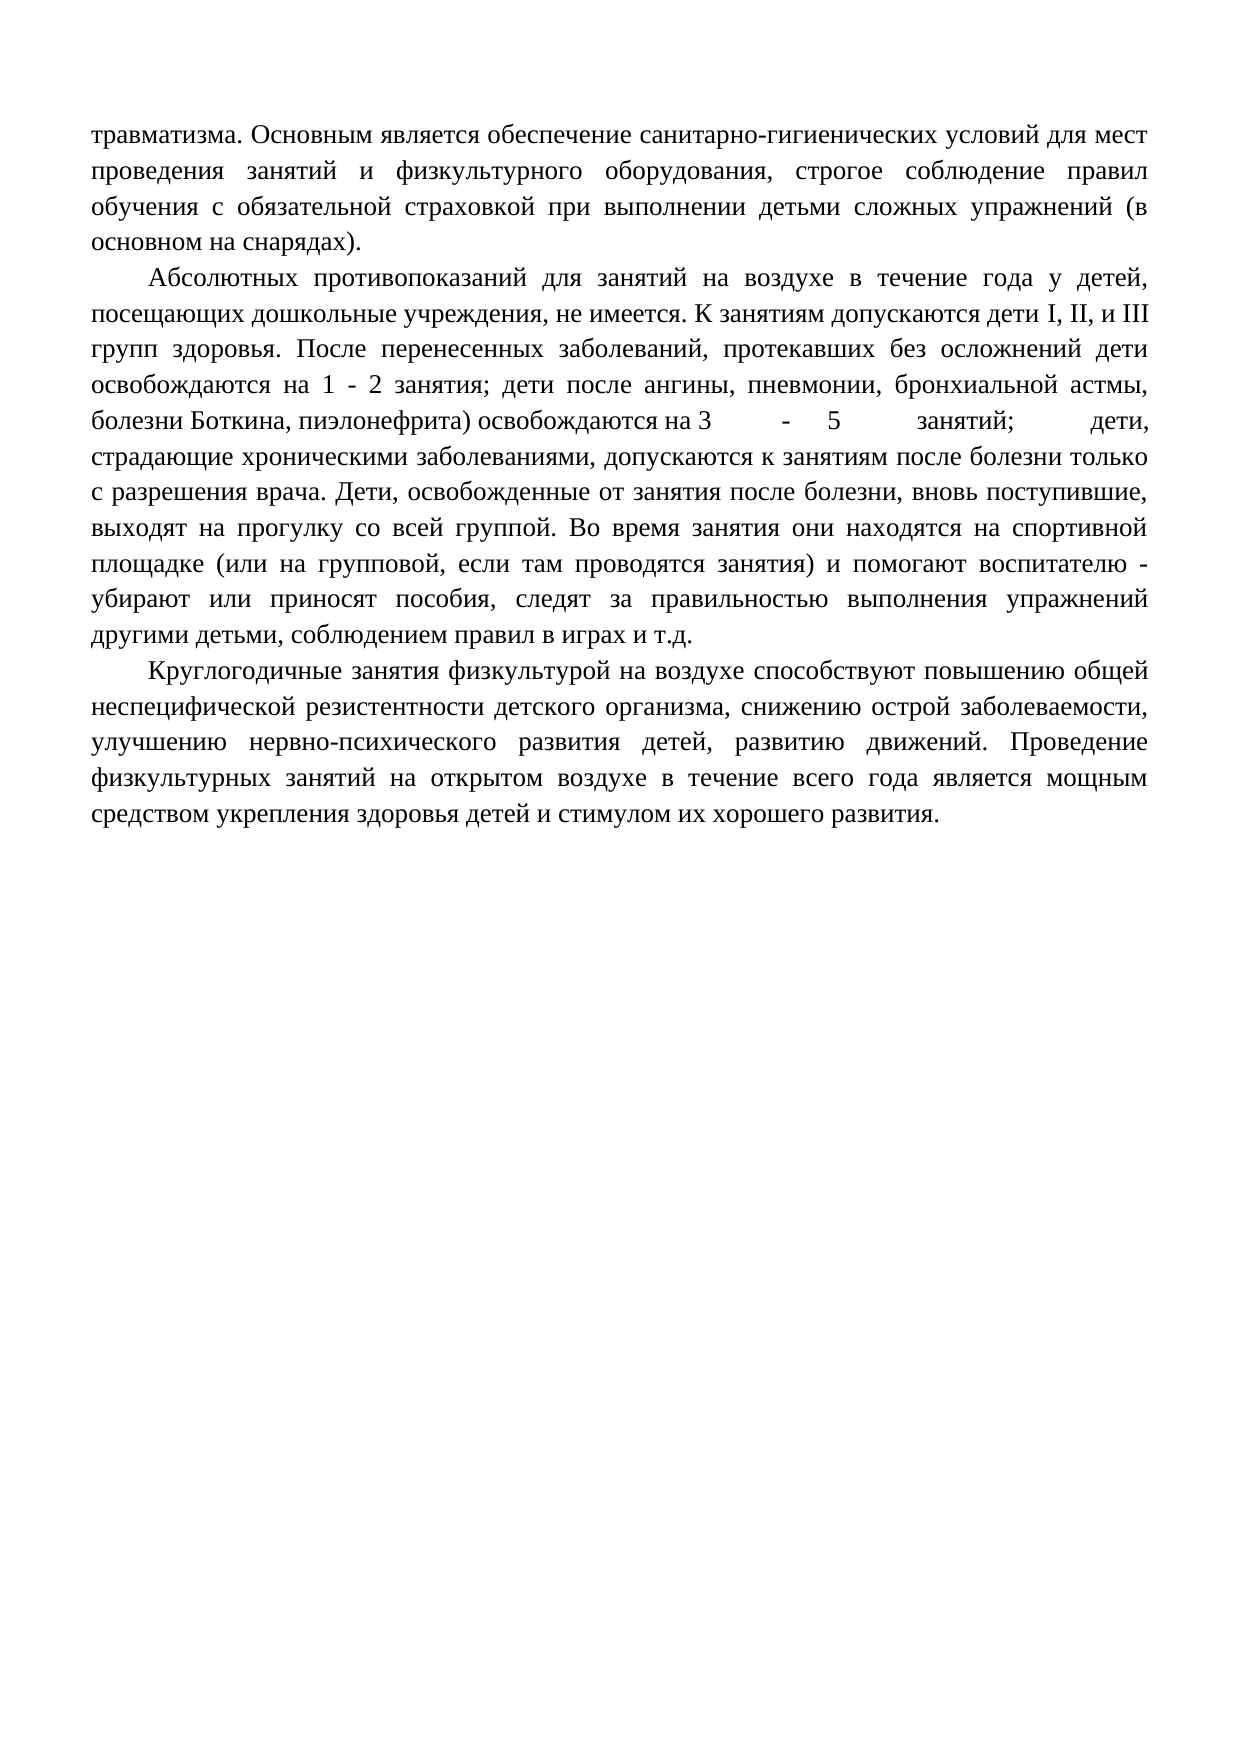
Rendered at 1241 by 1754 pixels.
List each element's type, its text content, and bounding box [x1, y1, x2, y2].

text Круглогодичные занятия физкультурой на воздухе способствуют повышению общей неспецифической резистентности детского организма, снижению острой заболеваемости, улучшению нервно-психического развития детей, развитию движений. Проведение физкультурных занятий на открытом воздухе в течение всего года является мощным средством укрепления здоровья детей и стимулом их хорошего развития. [91, 654, 1149, 828]
text Абсолютных противопоказаний для занятий на воздухе в течение года у детей, посещающих дошкольные учреждения, не имеется. К занятиям допускаются дети I, II, и III групп здоровья. После перенесенных заболеваний, протекавших без осложнений дети освобождаются на 1 - 2 занятия; дети после ангины, пневмонии, бронхиальной астмы, болезни Боткина, пиэлонефрита) освобождаются на 3 - 5 занятий; дети, страдающие хроническими заболеваниями, допускаются к занятиям после болезни только с разрешения врача. Дети, освобожденные от занятия после болезни, вновь поступившие, выходят на прогулку со всей группой. Во время занятия они находятся на спортивной площадке (или на групповой, если там проводятся занятия) и помогают воспитателю - убирают или приносят пособия, следят за правильностью выполнения упражнений другими детьми, соблюдением правил в играх и т.д. [91, 261, 1149, 649]
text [91, 118, 1149, 256]
